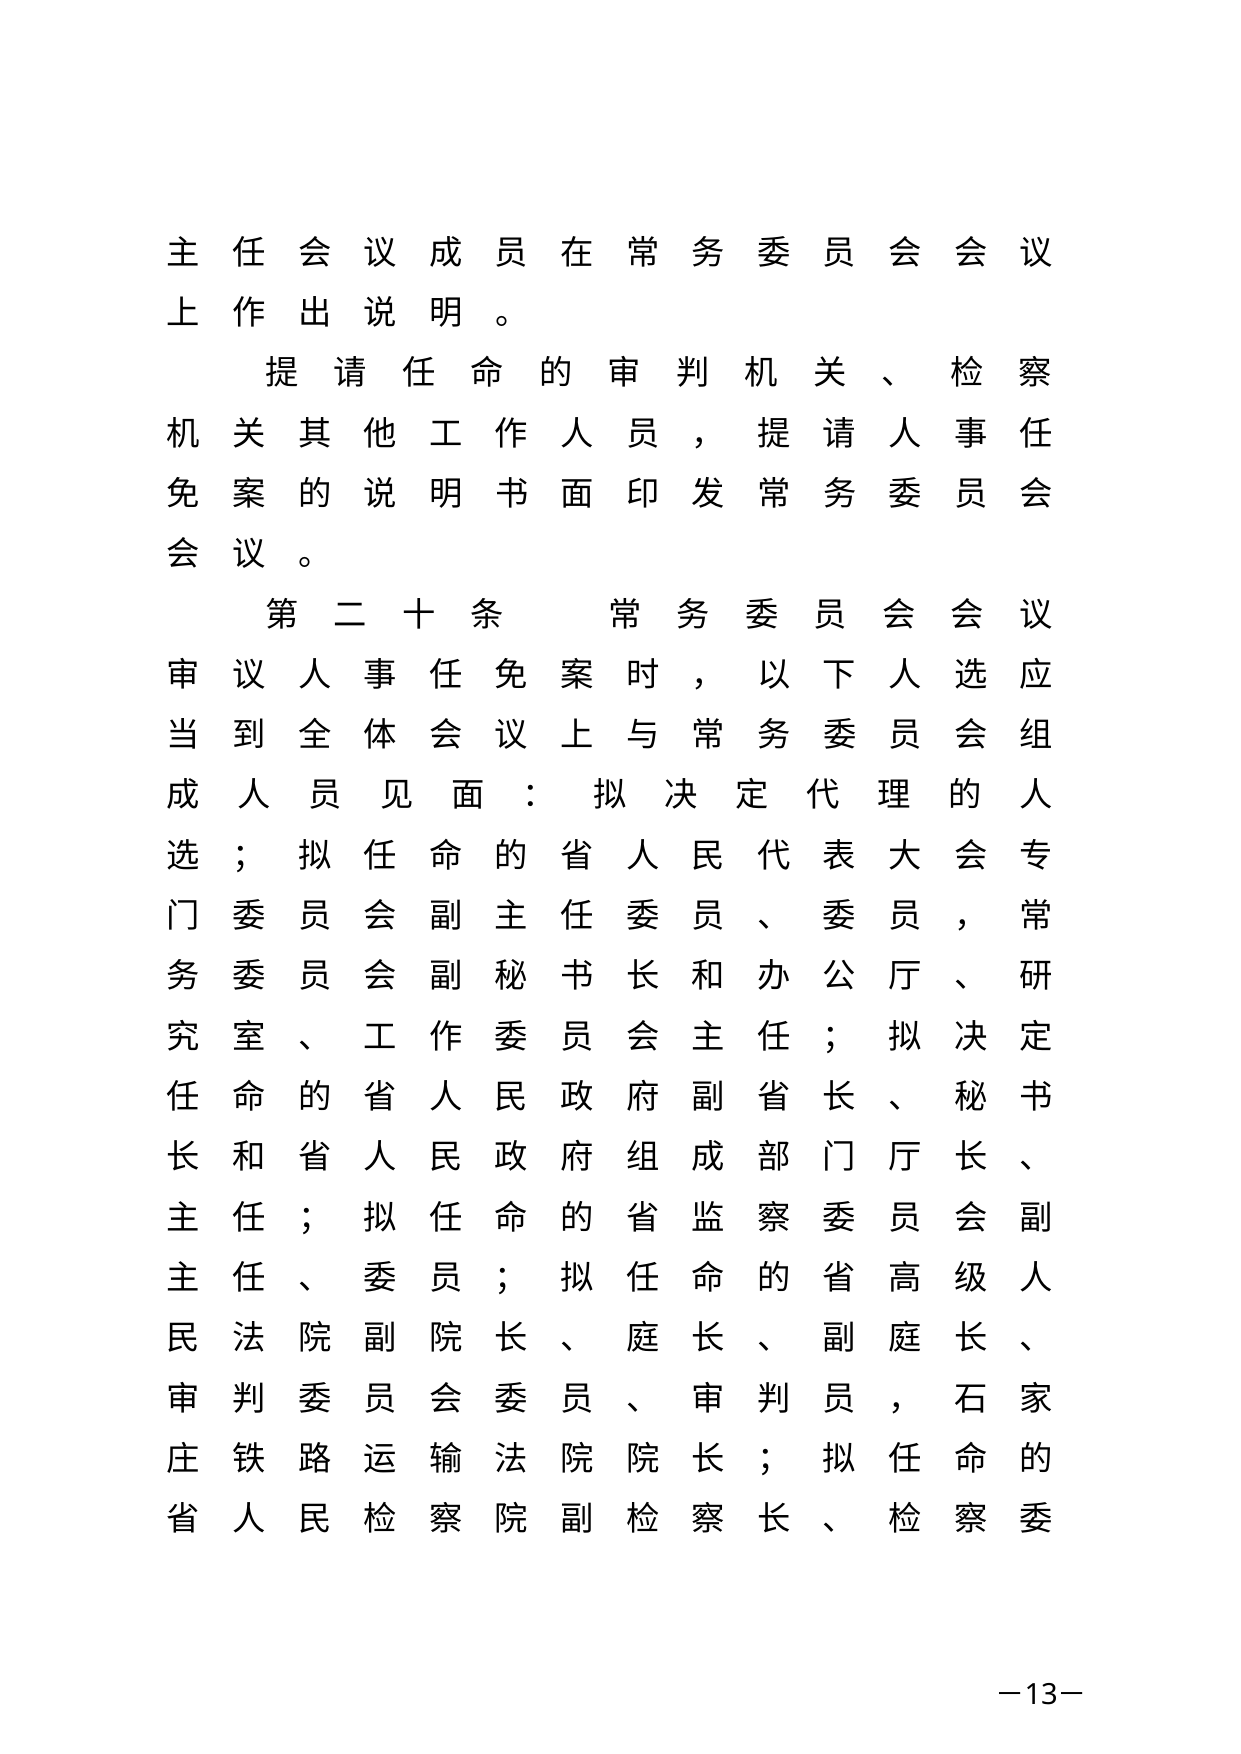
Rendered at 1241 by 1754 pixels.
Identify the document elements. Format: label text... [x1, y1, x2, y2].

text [167, 219, 1085, 340]
text 提请任命的审判机关、检察机关其他工作人员，提请人事任免案的说明书面印发常务委员会会议。 [167, 340, 1085, 581]
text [167, 581, 1085, 1546]
